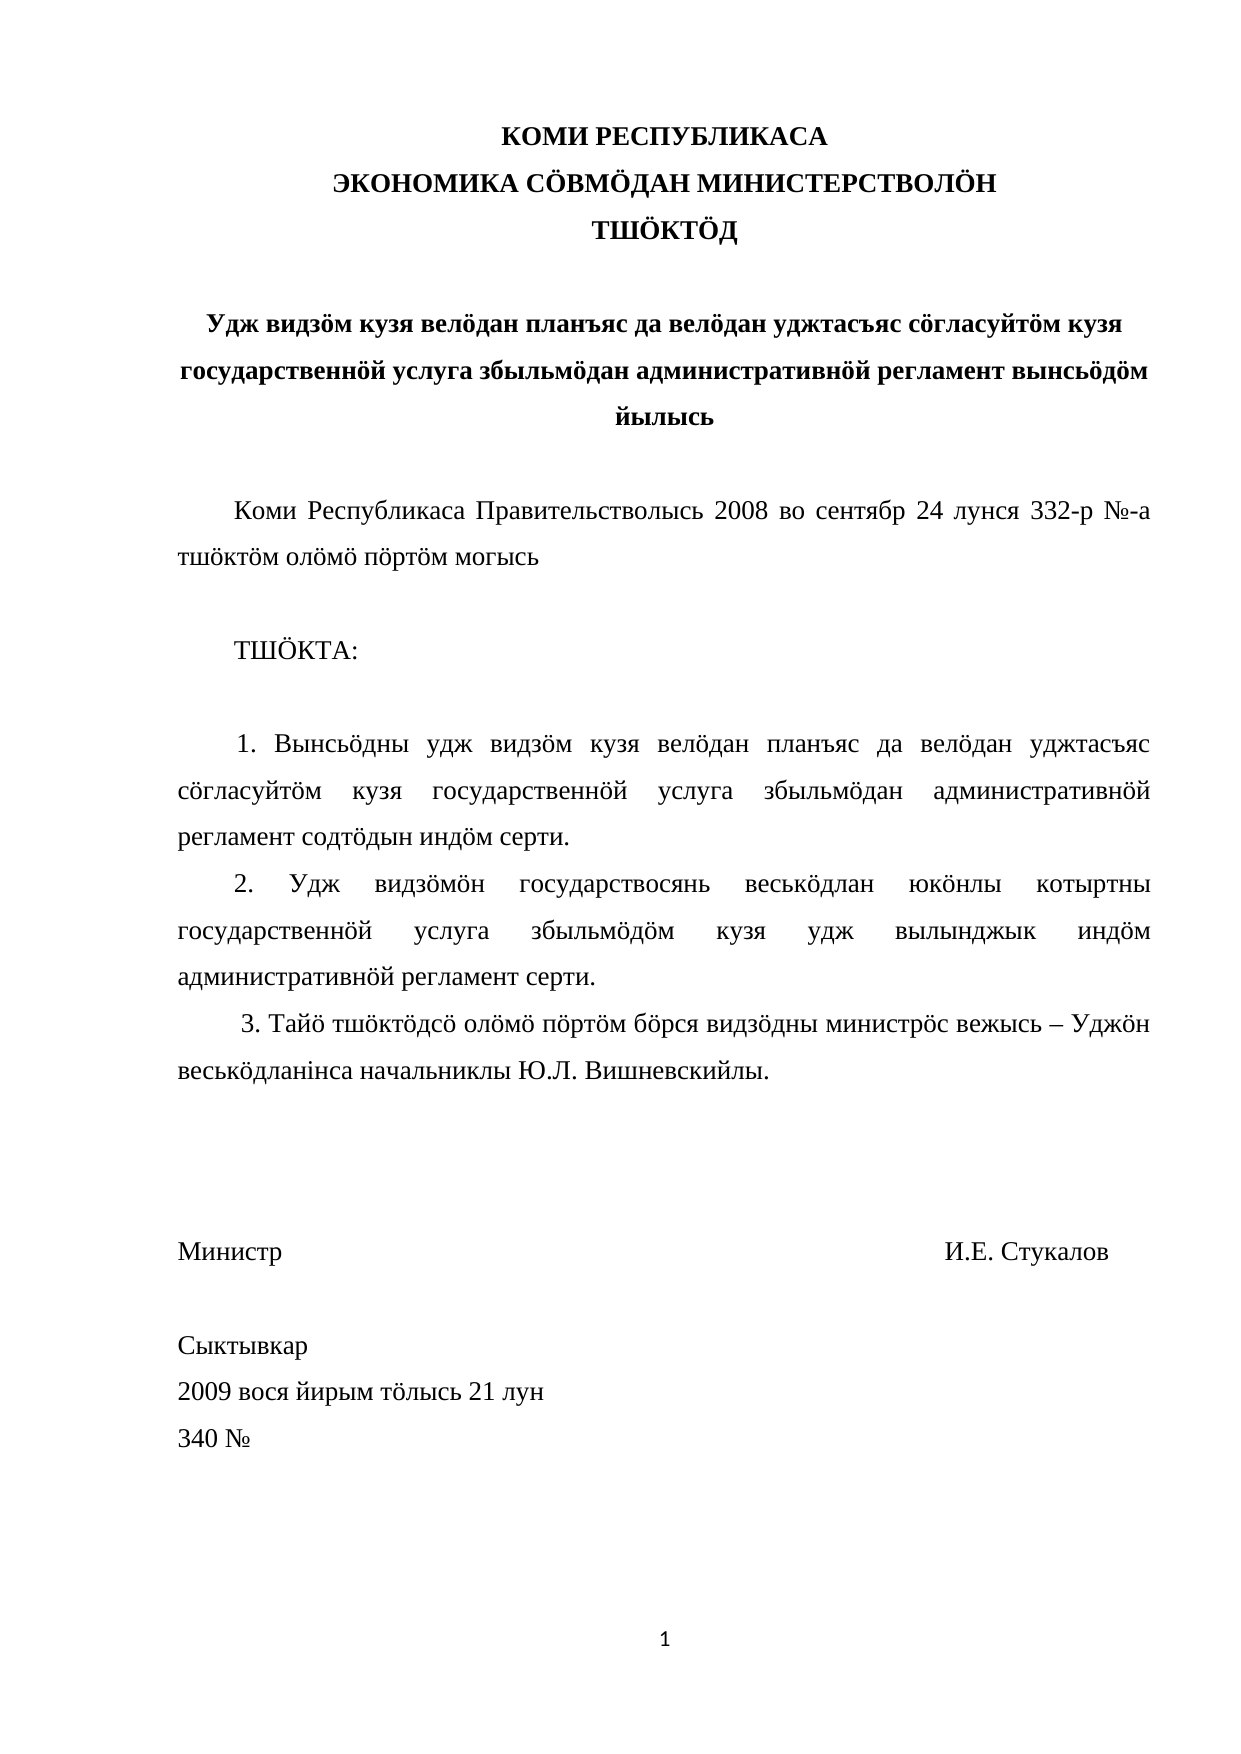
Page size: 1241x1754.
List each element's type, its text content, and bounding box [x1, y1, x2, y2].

text 1. Вынсьöдны удж видзöм кузя велöдан планъяс да велöдан уджтасъяс сöгласуйтöм кузя государственнöй услуга збыльмöдан административнöй регламент содтöдын индöм серти. [177, 727, 1152, 852]
text КОМИ РЕСПУБЛИКАСА [177, 121, 1152, 152]
text Удж видзöм кузя велöдан планъяс да велöдан уджтасъяс сöгласуйтöм кузя государственнöй услуга збыльмöдан административнöй регламент вынсьöдöм йылысь [177, 307, 1152, 432]
text 2009 вося йирым тöлысь 21 лун [177, 1376, 1152, 1407]
text Министр И.Е. Стукалов [177, 1236, 1152, 1267]
text 340 № [177, 1422, 1152, 1453]
text 2. Удж видзöмöн государствосянь веськöдлан юкöнлы котыртны государственнöй услуга збыльмöдöм кузя удж вылынджык индöм административнöй регламент серти. [177, 867, 1152, 992]
text ТШÖКТÖД [177, 214, 1152, 245]
text Коми Республикаса Правительстволысь 2008 во сентябр 24 лунся 332-р №-а тшöктöм олöмö пöртöм могысь [177, 494, 1152, 572]
text ЭКОНОМИКА СÖВМÖДАН МИНИСТЕРСТВОЛÖН [177, 167, 1152, 198]
text 3. Тайö тшöктöдсö олöмö пöртöм бöрся видзöдны министрöс вежысь – Уджöн веськöдланiнса начальниклы Ю.Л. Вишневскийлы. [177, 1007, 1152, 1085]
text Сыктывкар [177, 1329, 1152, 1360]
text ТШÖКТА: [177, 634, 1152, 665]
